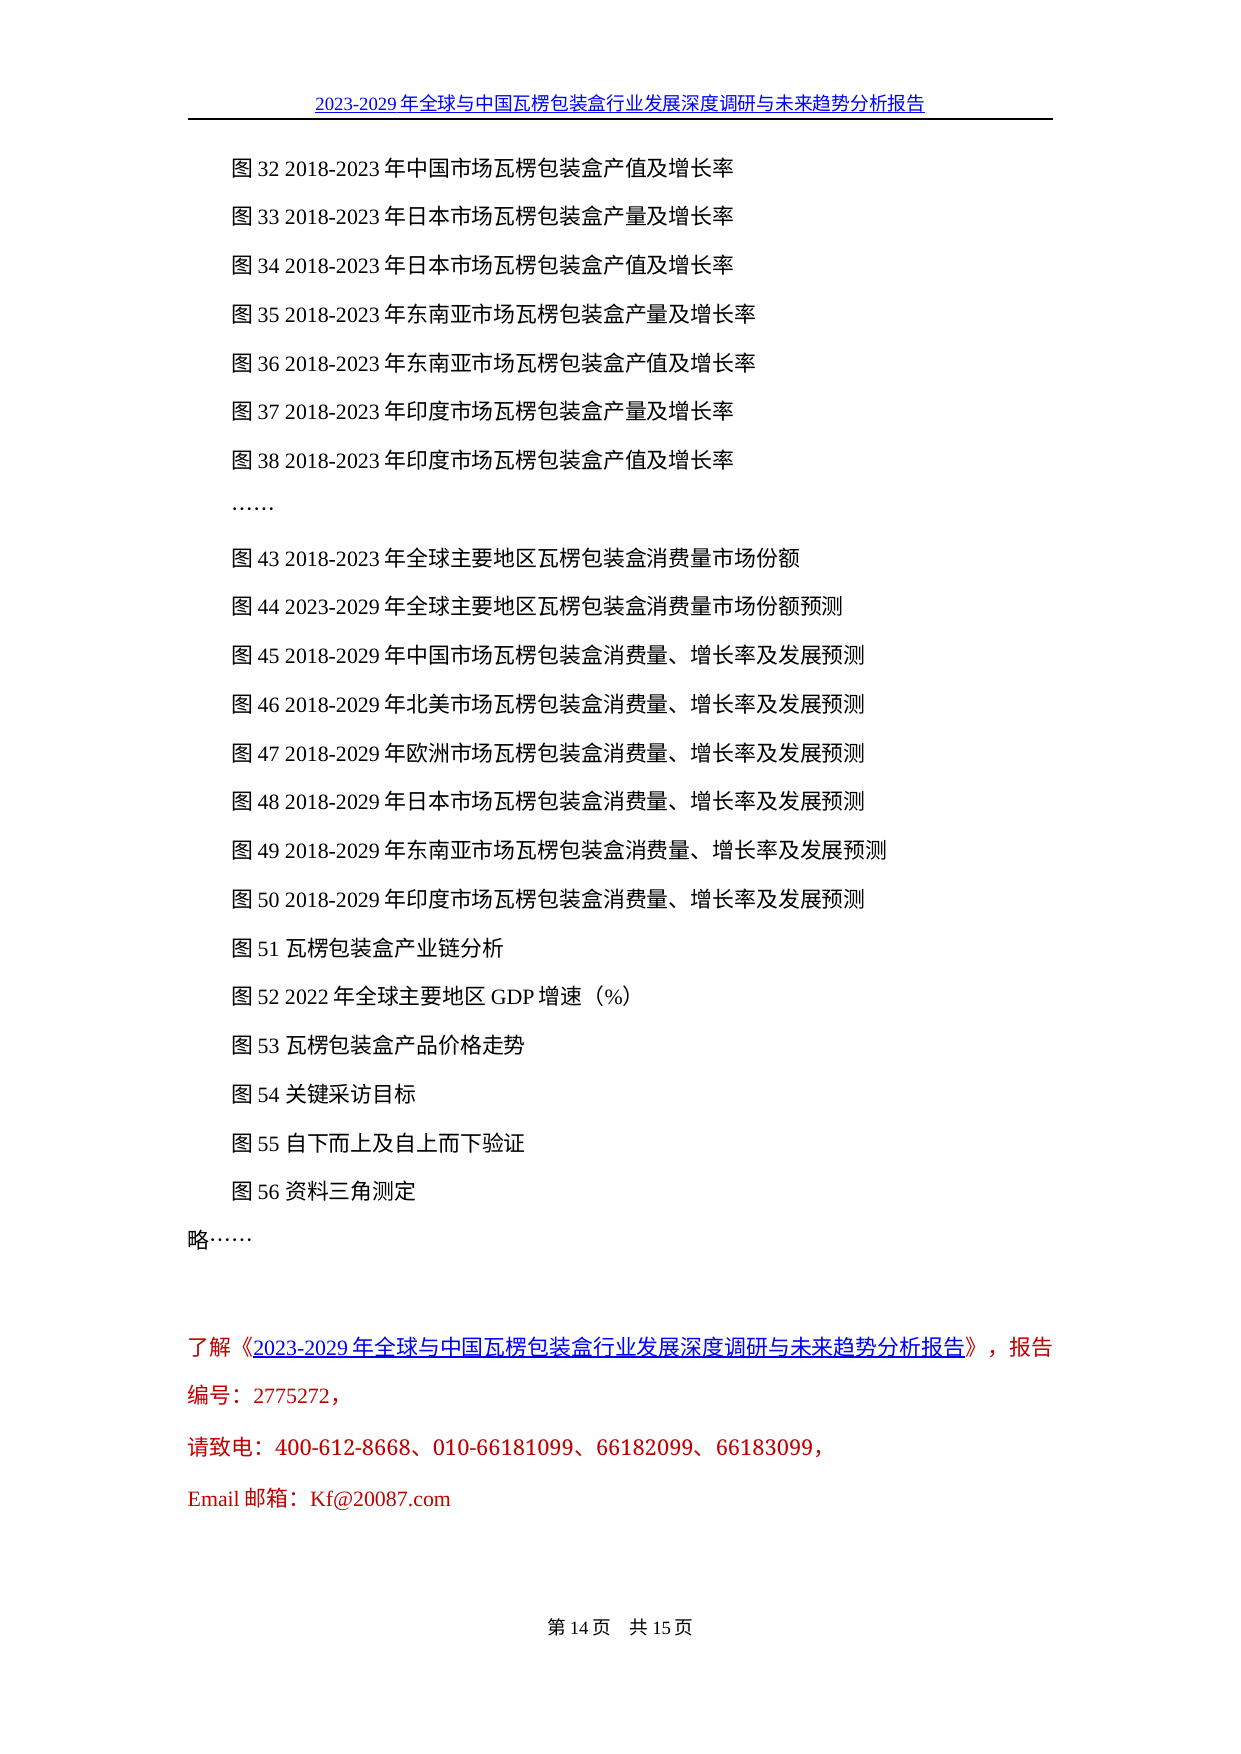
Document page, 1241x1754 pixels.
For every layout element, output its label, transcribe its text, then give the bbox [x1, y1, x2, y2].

text Email邮箱：Kf@20087.com [187, 1481, 1053, 1513]
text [187, 150, 1053, 1255]
text 请致电：400-612-8668、010-66181099、66182099、66183099， [187, 1429, 1053, 1462]
text 了解《2023-2029年全球与中国瓦楞包装盒行业发展深度调研与未来趋势分析报告》，报告编号：2775272， [187, 1329, 1053, 1410]
